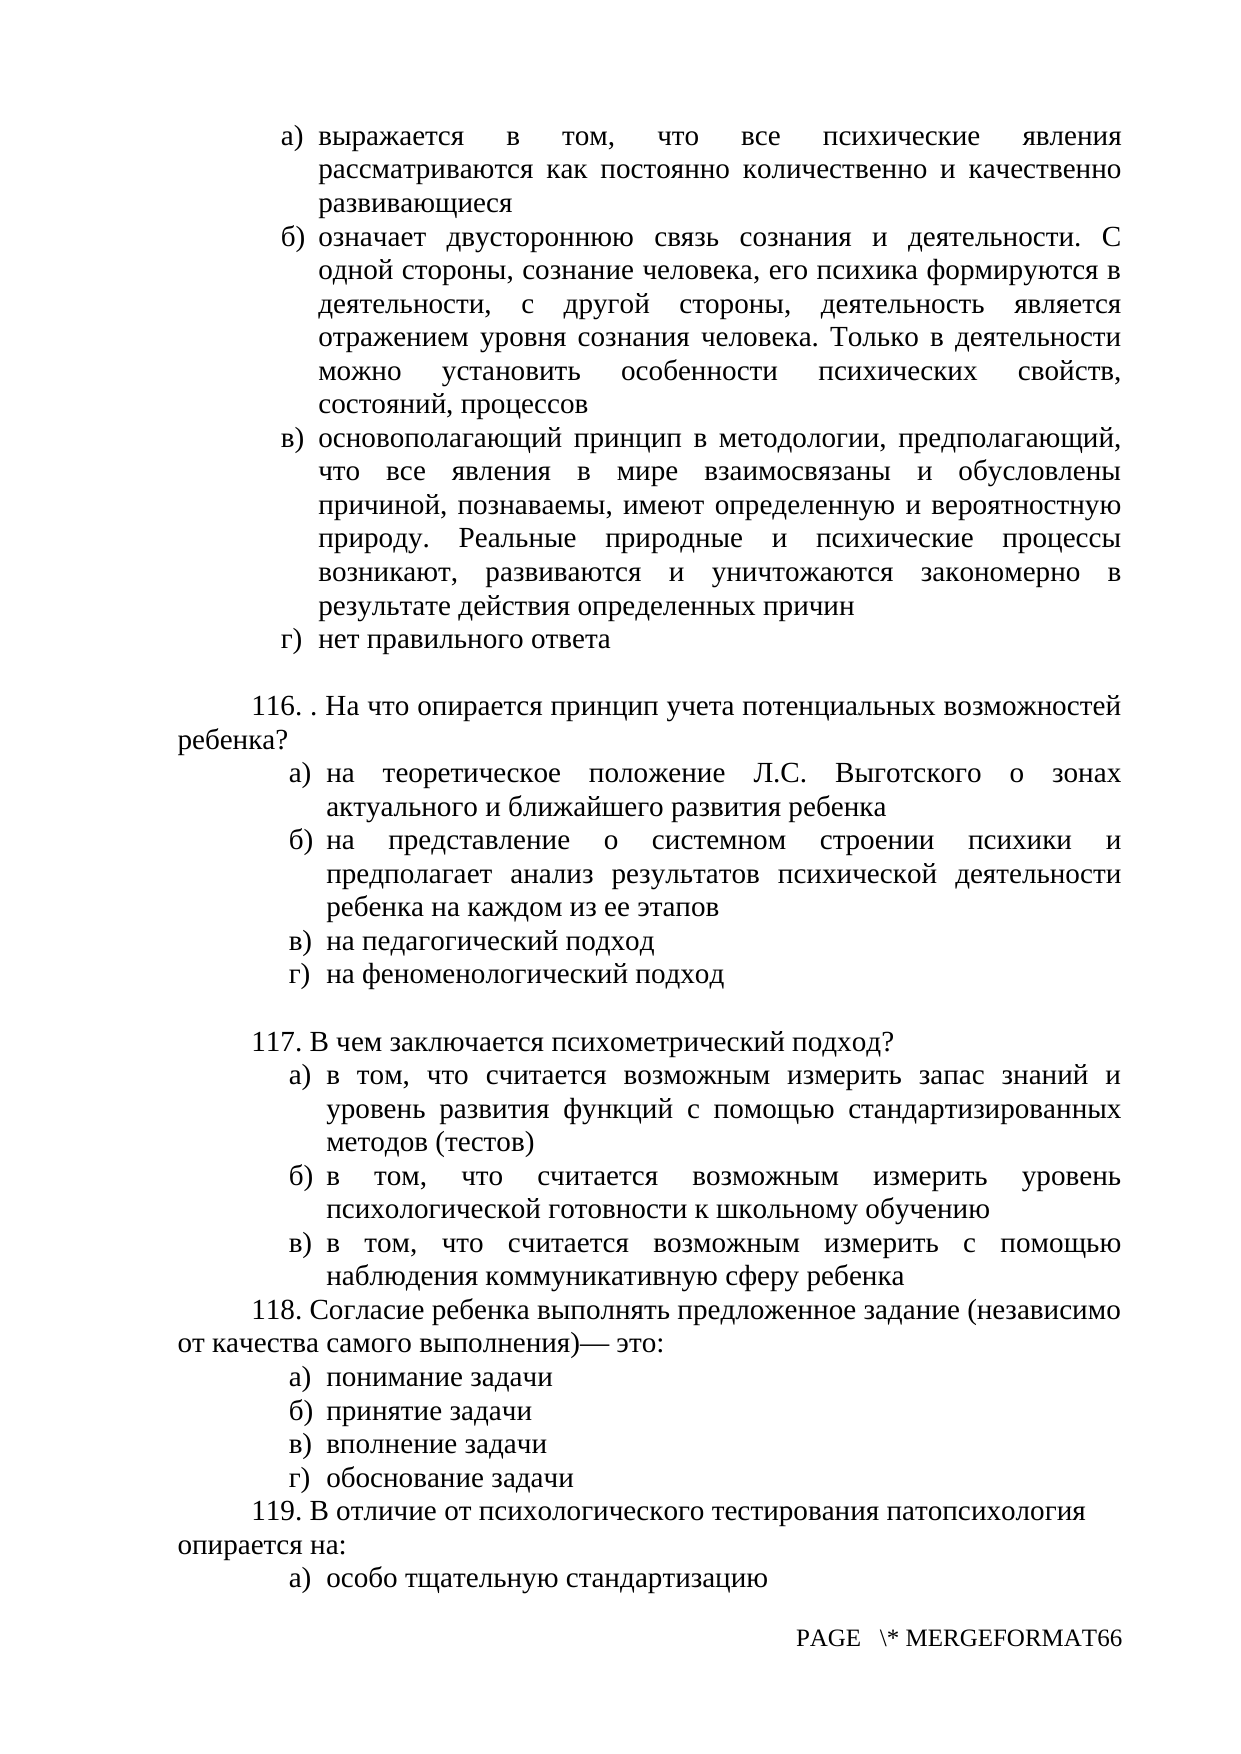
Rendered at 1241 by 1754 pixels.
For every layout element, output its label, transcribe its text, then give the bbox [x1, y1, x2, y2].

list на педагогический подход [288, 923, 1122, 957]
list в том, что считается возможным измерить с помощью наблюдения коммуникативную сферу ребенка [288, 1225, 1122, 1292]
text 119. В отличие от психологического тестирования патопсихология опирается на: [177, 1493, 1122, 1560]
list понимание задачи [288, 1359, 1122, 1393]
list принятие задачи [288, 1393, 1122, 1426]
text 117. В чем заключается психометрический подход? [177, 1024, 1122, 1057]
list особо тщательную стандартизацию [288, 1560, 1122, 1594]
list нет правильного ответа [281, 621, 1122, 655]
list на феноменологический подход [288, 957, 1122, 990]
text 118. Согласие ребенка выполнять предложенное задание (независимо от качества самого выполнения)— это: [177, 1292, 1122, 1359]
list на представление о системном строении психики и предполагает анализ результатов психической деятельности ребенка на каждом из ее этапов [288, 822, 1122, 923]
text 116. . На что опирается принцип учета потенциальных возможностей ребенка? [177, 688, 1122, 755]
list обоснование задачи [288, 1460, 1122, 1493]
list вполнение задачи [288, 1426, 1122, 1460]
list в том, что считается возможным измерить уровень психологической готовности к школьному обучению [288, 1158, 1122, 1225]
list в том, что считается возможным измерить запас знаний и уровень развития функций с помощью стандартизированных методов (тестов) [288, 1057, 1122, 1158]
list выражается в том, что все психические явления рассматриваются как постоянно количественно и качественно развивающиеся [281, 118, 1122, 219]
list на теоретическое положение Л.С. Выготского о зонах актуального и ближайшего развития ребенка [288, 755, 1122, 822]
